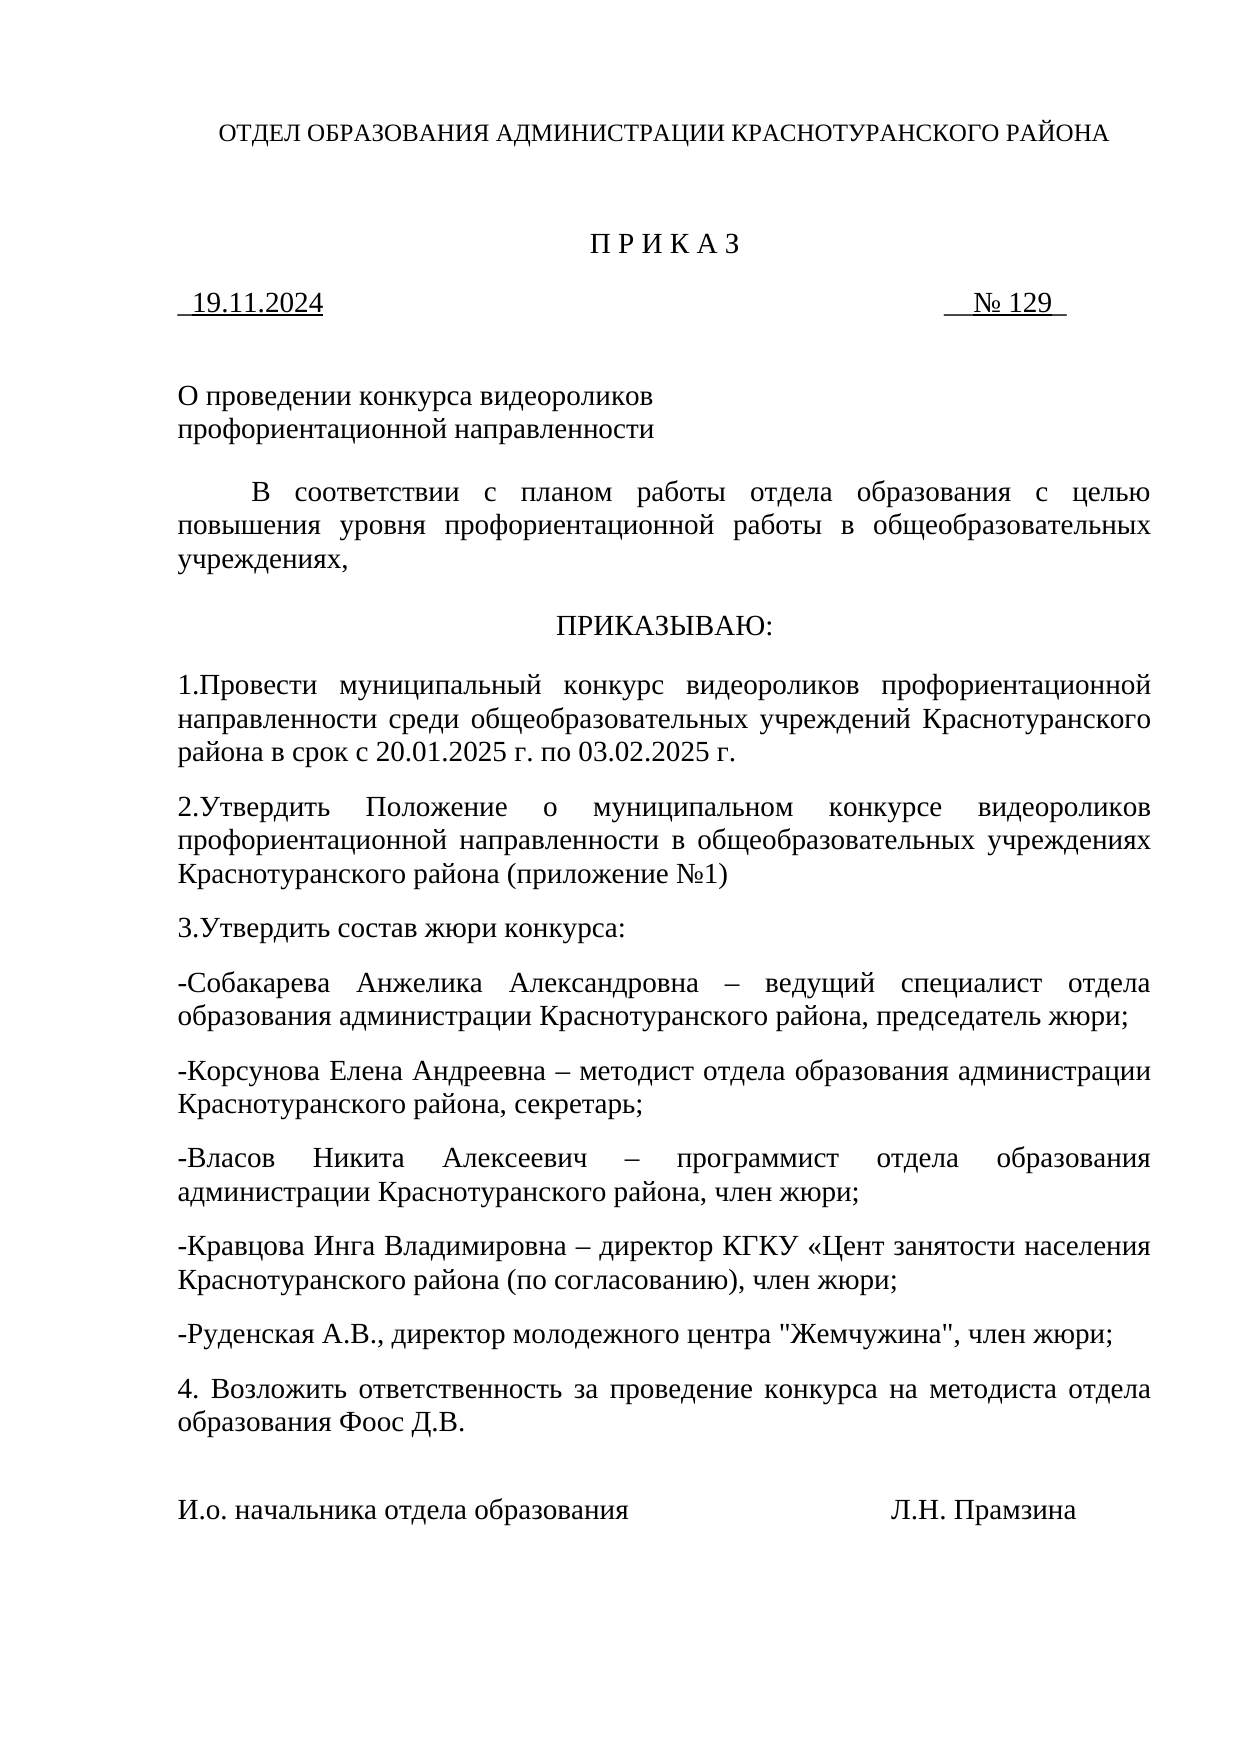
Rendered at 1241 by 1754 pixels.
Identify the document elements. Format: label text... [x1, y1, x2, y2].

text П Р И К А З [177, 226, 1152, 259]
text И.о. начальника отдела образования Л.Н. Прамзина [177, 1492, 1152, 1526]
text -Власов Никита Алексеевич – программист отдела образования администрации Краснотуранского района, член жюри; [177, 1141, 1152, 1208]
text -Руденская А.В., директор молодежного центра "Жемчужина", член жюри; [177, 1316, 1152, 1350]
text 4. Возложить ответственность за проведение конкурса на методиста отдела образования Фоос Д.В. [177, 1371, 1152, 1438]
text профориентационной направленности [177, 412, 1152, 445]
text -Кравцова Инга Владимировна – директор КГКУ «Цент занятости населения Краснотуранского района (по согласованию), член жюри; [177, 1228, 1152, 1296]
text -Корсунова Елена Андреевна – методист отдела образования администрации Краснотуранского района, секретарь; [177, 1053, 1152, 1120]
text -Собакарева Анжелика Александровна – ведущий специалист отдела образования администрации Краснотуранского района, председатель жюри; [177, 965, 1152, 1032]
text О проведении конкурса видеороликов [177, 378, 1152, 412]
text ПРИКАЗЫВАЮ: [177, 608, 1152, 642]
text _19.11.2024 __№ 129_ [177, 285, 1152, 319]
text 1.Провести муниципальный конкурс видеороликов профориентационной направленности среди общеобразовательных учреждений Краснотуранского района в срок с 20.01.2025 г. по 03.02.2025 г. [177, 667, 1152, 768]
text ОТДЕЛ ОБРАЗОВАНИЯ АДМИНИСТРАЦИИ КРАСНОТУРАНСКОГО РАЙОНА [177, 118, 1152, 147]
text В соответствии с планом работы отдела образования с целью повышения уровня профориентационной работы в общеобразовательных учреждениях, [177, 474, 1152, 574]
text 3.Утвердить состав жюри конкурса: [177, 910, 1152, 944]
text 2.Утвердить Положение о муниципальном конкурсе видеороликов профориентационной направленности в общеобразовательных учреждениях Краснотуранского района (приложение №1) [177, 789, 1152, 889]
